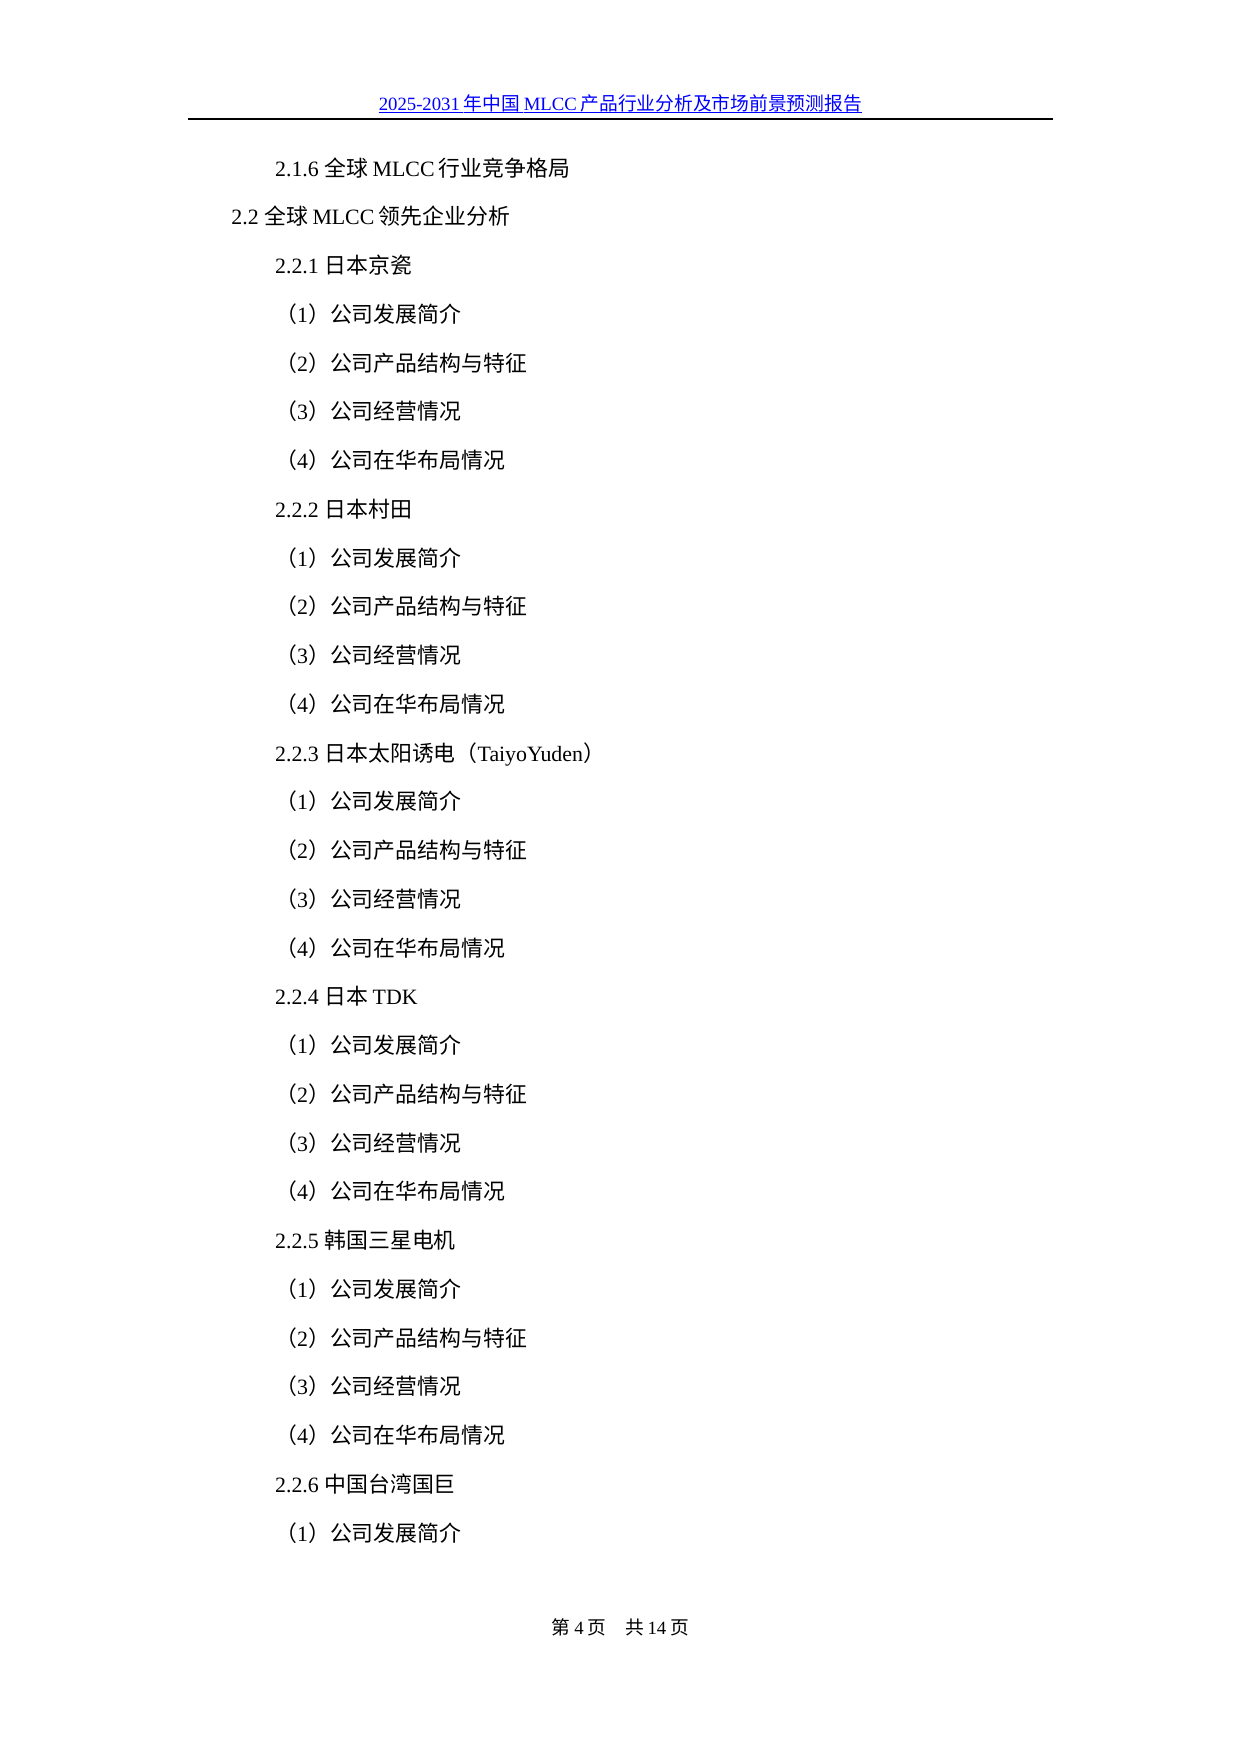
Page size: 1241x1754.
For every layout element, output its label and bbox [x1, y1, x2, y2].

text [187, 150, 1053, 1548]
